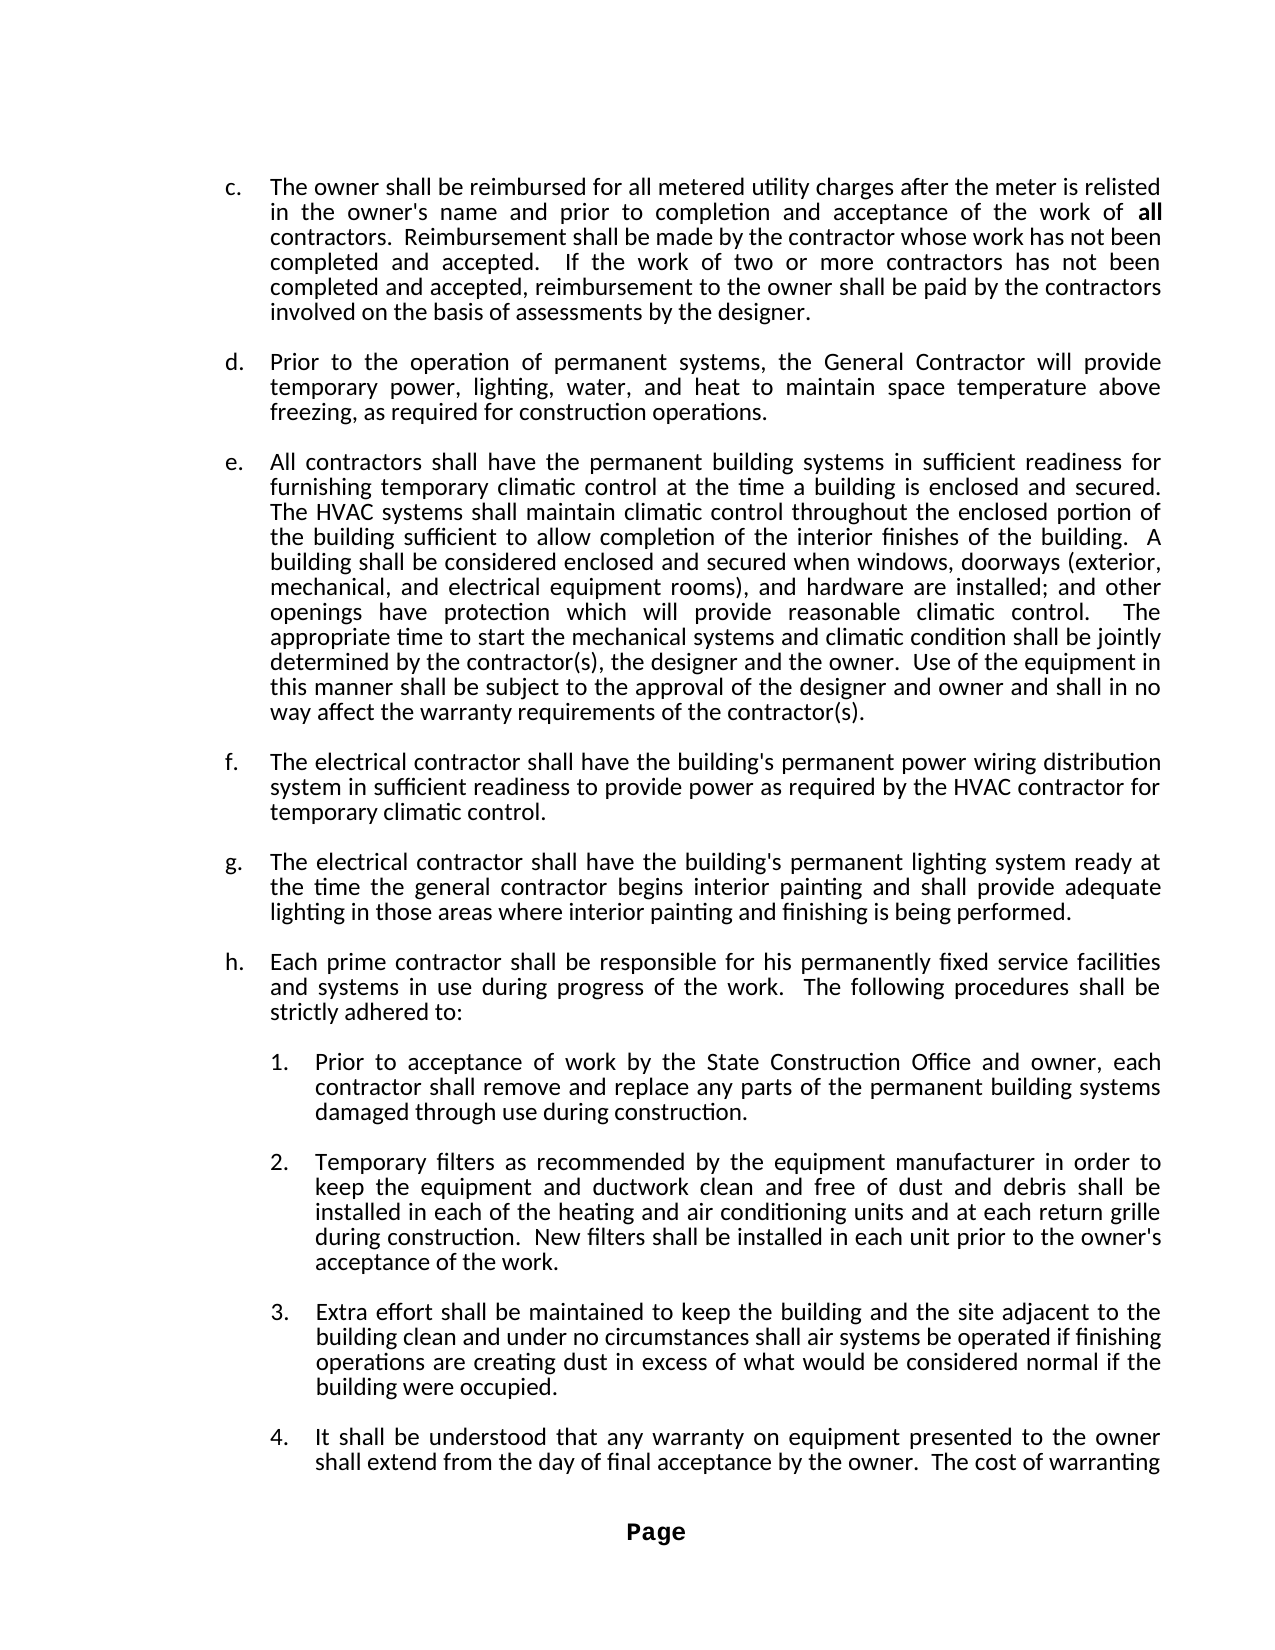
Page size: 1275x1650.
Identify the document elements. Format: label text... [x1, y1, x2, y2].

text c. The owner shall be reimbursed for all metered utility charges after the meter is relisted in the owner's name and prior to completion and acceptance of the work of all contractors. Reimbursement shall be made by the contractor whose work has not been completed and accepted. If the work of two or more contractors has not been completed and accepted, reimbursement to the owner shall be paid by the contractors involved on the basis of assessments by the designer. [150, 175, 1162, 325]
text h. Each prime contractor shall be responsible for his permanently fixed service facilities and systems in use during progress of the work. The following procedures shall be strictly adhered to: [150, 950, 1162, 1025]
text 2. Temporary filters as recommended by the equipment manufacturer in order to keep the equipment and ductwork clean and free of dust and debris shall be installed in each of the heating and air conditioning units and at each return grille during construction. New filters shall be installed in each unit prior to the owner's acceptance of the work. [150, 1150, 1162, 1275]
text e. All contractors shall have the permanent building systems in sufficient readiness for furnishing temporary climatic control at the time a building is enclosed and secured. The HVAC systems shall maintain climatic control throughout the enclosed portion of the building sufficient to allow completion of the interior finishes of the building. A building shall be considered enclosed and secured when windows, doorways (exterior, mechanical, and electrical equipment rooms), and hardware are installed; and other openings have protection which will provide reasonable climatic control. The appropriate time to start the mechanical systems and climatic condition shall be jointly determined by the contractor(s), the designer and the owner. Use of the equipment in this manner shall be subject to the approval of the designer and owner and shall in no way affect the warranty requirements of the contractor(s). [150, 450, 1162, 725]
text 1. Prior to acceptance of work by the State Construction Office and owner, each contractor shall remove and replace any parts of the permanent building systems damaged through use during construction. [150, 1050, 1162, 1125]
text f. The electrical contractor shall have the building's permanent power wiring distribution system in sufficient readiness to provide power as required by the HVAC contractor for temporary climatic control. [150, 750, 1162, 825]
text g. The electrical contractor shall have the building's permanent lighting system ready at the time the general contractor begins interior painting and shall provide adequate lighting in those areas where interior painting and finishing is being performed. [150, 850, 1162, 925]
text d. Prior to the operation of permanent systems, the General Contractor will provide temporary power, lighting, water, and heat to maintain space temperature above freezing, as required for construction operations. [150, 350, 1162, 425]
list Extra effort shall be maintained to keep the building and the site adjacent to the building clean and under no circumstances shall air systems be operated if finishing operations are creating dust in excess of what would be considered normal if the building were occupied. [270, 1300, 1162, 1400]
